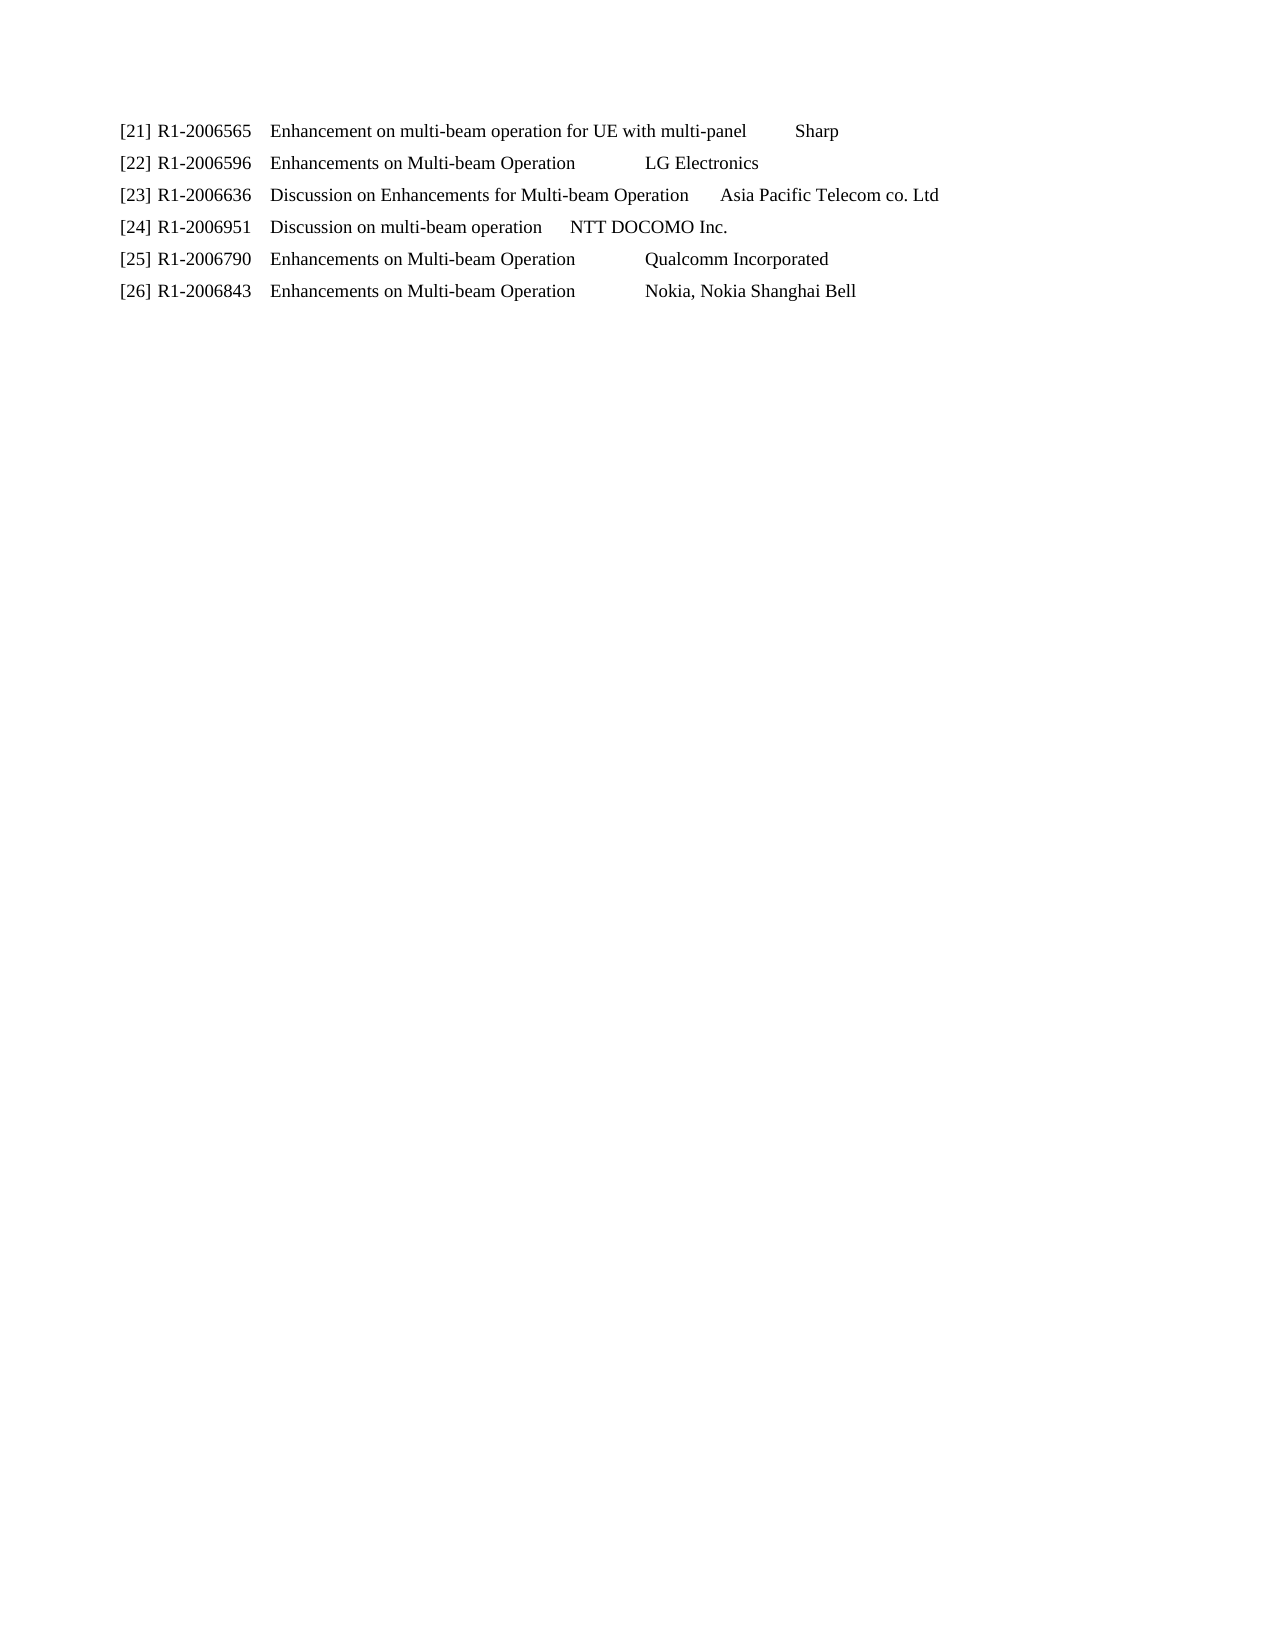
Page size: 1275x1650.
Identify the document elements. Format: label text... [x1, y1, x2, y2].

list R1-2006790 Enhancements on Multi-beam Operation Qualcomm Incorporated [120, 248, 1155, 270]
list R1-2006636 Discussion on Enhancements for Multi-beam Operation Asia Pacific Telecom co. Ltd [120, 184, 1155, 206]
list R1-2006596 Enhancements on Multi-beam Operation LG Electronics [120, 152, 1155, 174]
list R1-2006565 Enhancement on multi-beam operation for UE with multi-panel Sharp [120, 120, 1155, 142]
list R1-2006951 Discussion on multi-beam operation NTT DOCOMO Inc. [120, 216, 1155, 238]
list R1-2006843 Enhancements on Multi-beam Operation Nokia, Nokia Shanghai Bell [120, 280, 1155, 302]
